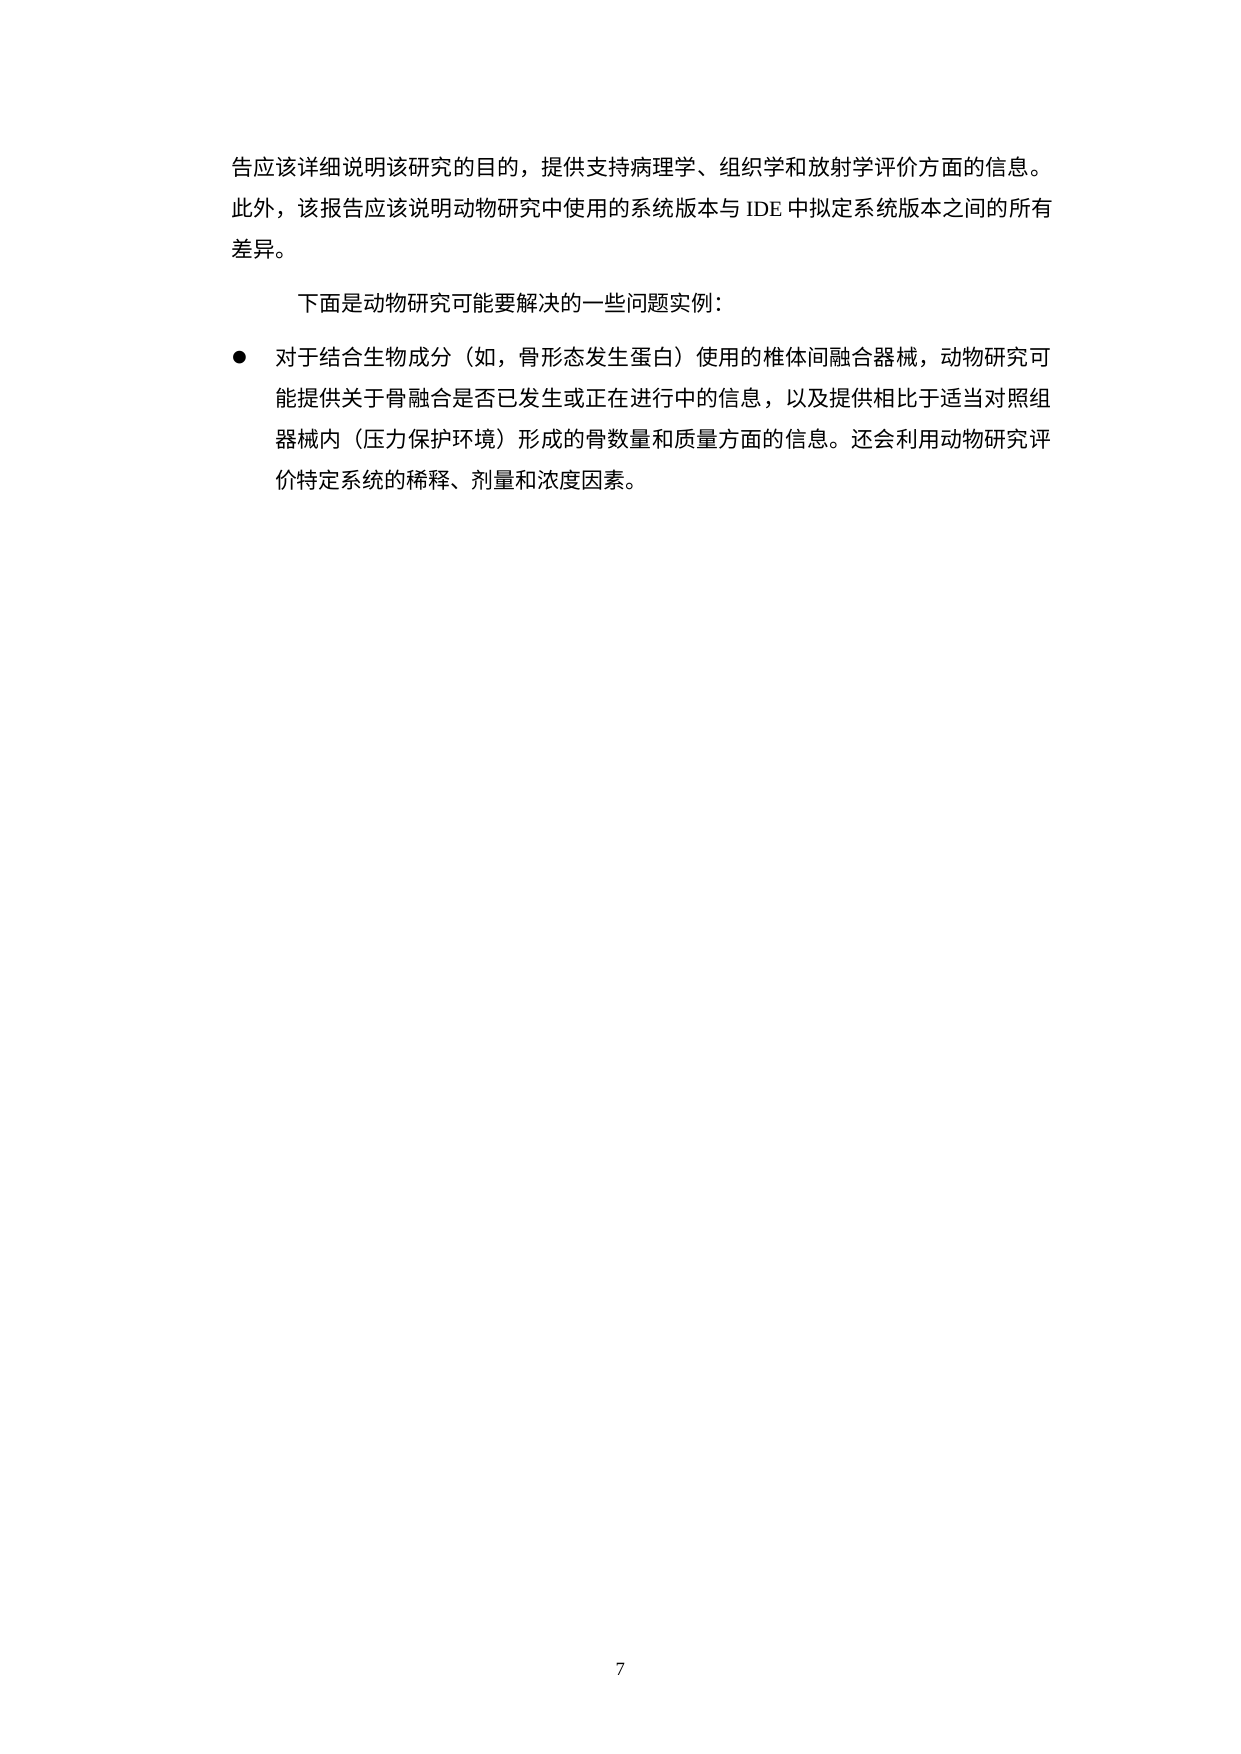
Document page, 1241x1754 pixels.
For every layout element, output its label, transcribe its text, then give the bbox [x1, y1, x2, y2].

text 下面是动物研究可能要解决的一些问题实例： [231, 286, 1053, 318]
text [231, 150, 1053, 264]
list 对于结合生物成分（如，骨形态发生蛋白）使用的椎体间融合器械，动物研究可能提供关于骨融合是否已发生或正在进行中的信息，以及提供相比于适当对照组器械内（压力保护环境）形成的骨数量和质量方面的信息。还会利用动物研究评价特定系统的稀释、剂量和浓度因素。 [231, 339, 1053, 495]
